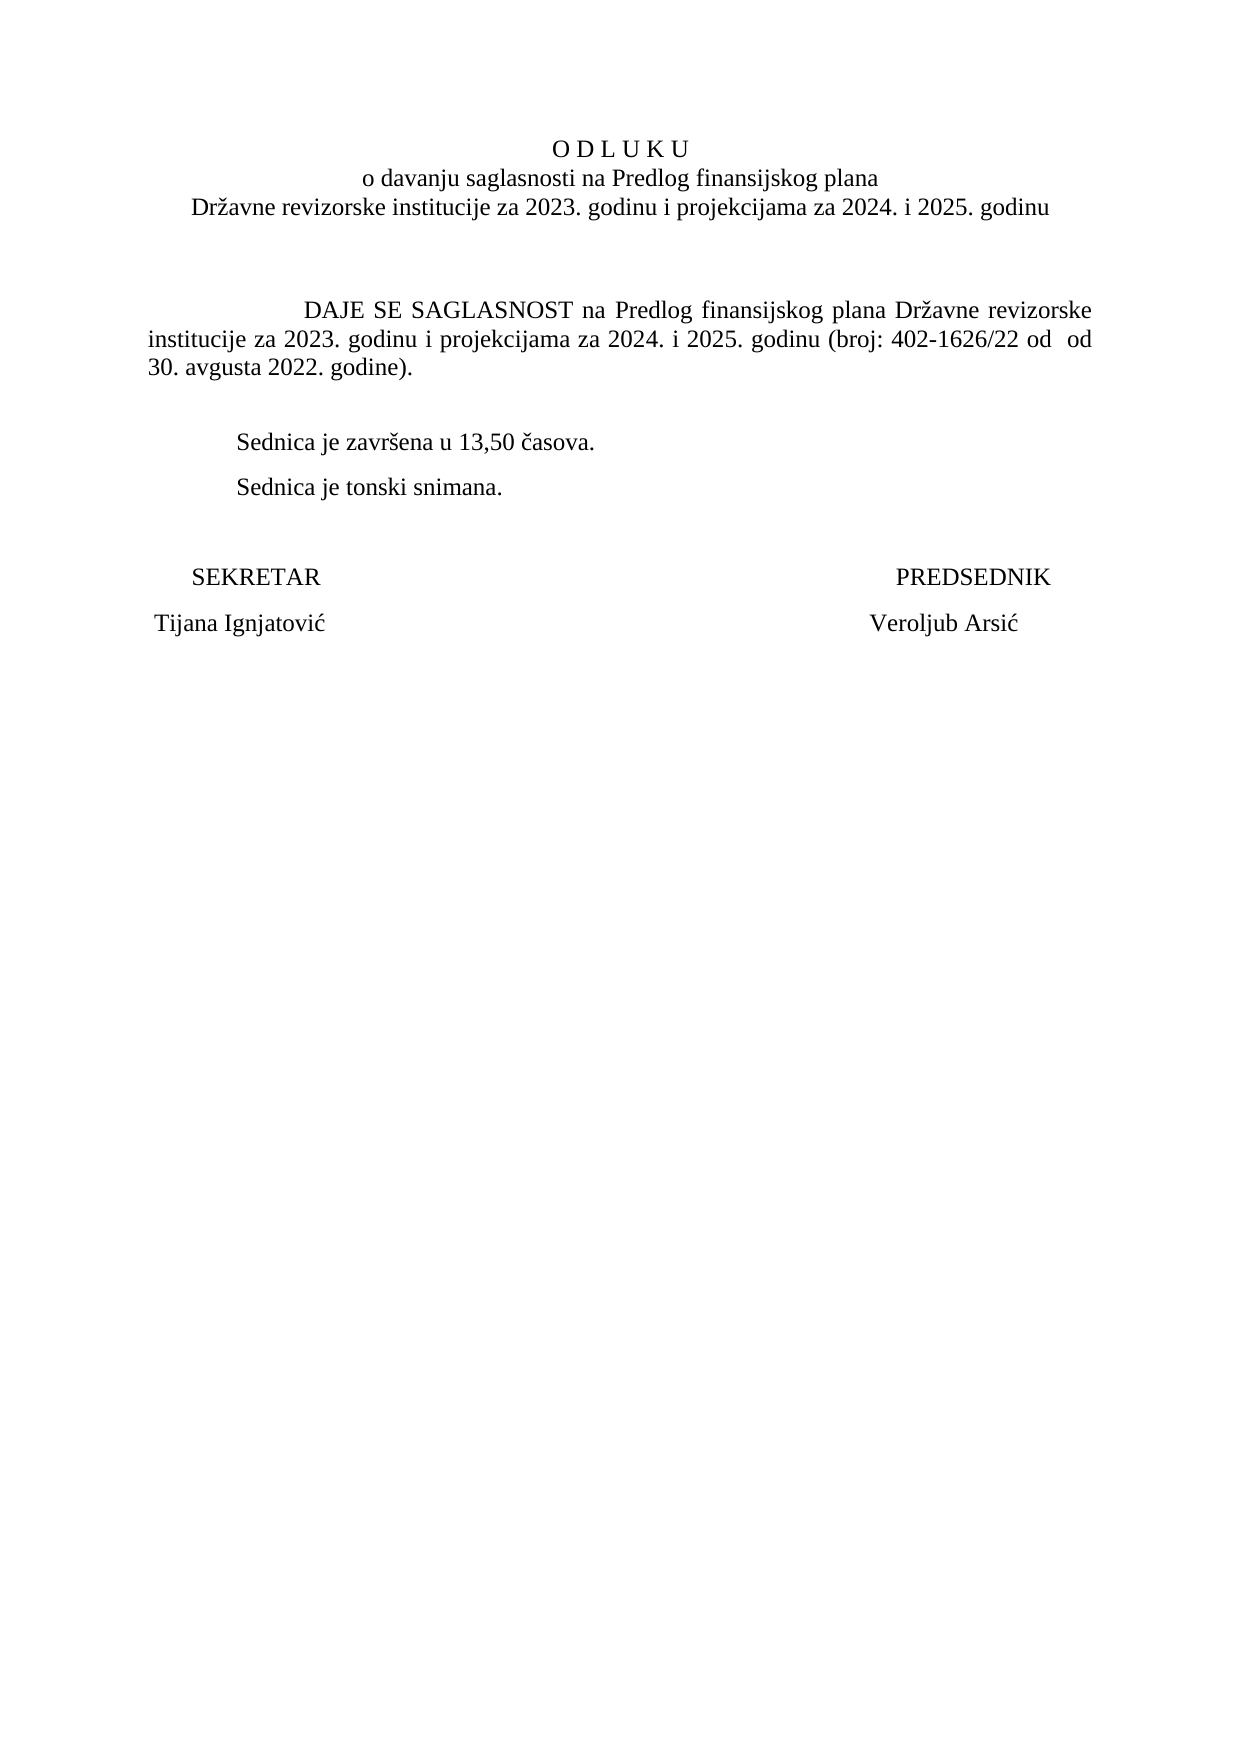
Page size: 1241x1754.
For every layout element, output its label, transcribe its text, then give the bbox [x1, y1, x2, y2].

text SEKRETAR PREDSEDNIK [148, 562, 1093, 591]
text Sednica je tonski snimana. [148, 472, 1093, 501]
text Državne revizorske institucije za 2023. godinu i projekcijama za 2024. i 2025. godinu [148, 192, 1093, 221]
text DAJE SE SAGLASNOST na Predlog finansijskog plana Državne revizorske institucije za 2023. godinu i projekcijama za 2024. i 2025. godinu (broj: 402-1626/22 od od 30. avgusta 2022. godine). [148, 295, 1093, 381]
text Sednica je završena u 13,50 časova. [148, 427, 1093, 455]
text Tijana Ignjatović Veroljub Arsić [148, 608, 1093, 636]
text O D L U K U [148, 134, 1093, 163]
text o davanju saglasnosti na Predlog finansijskog plana [148, 163, 1093, 192]
